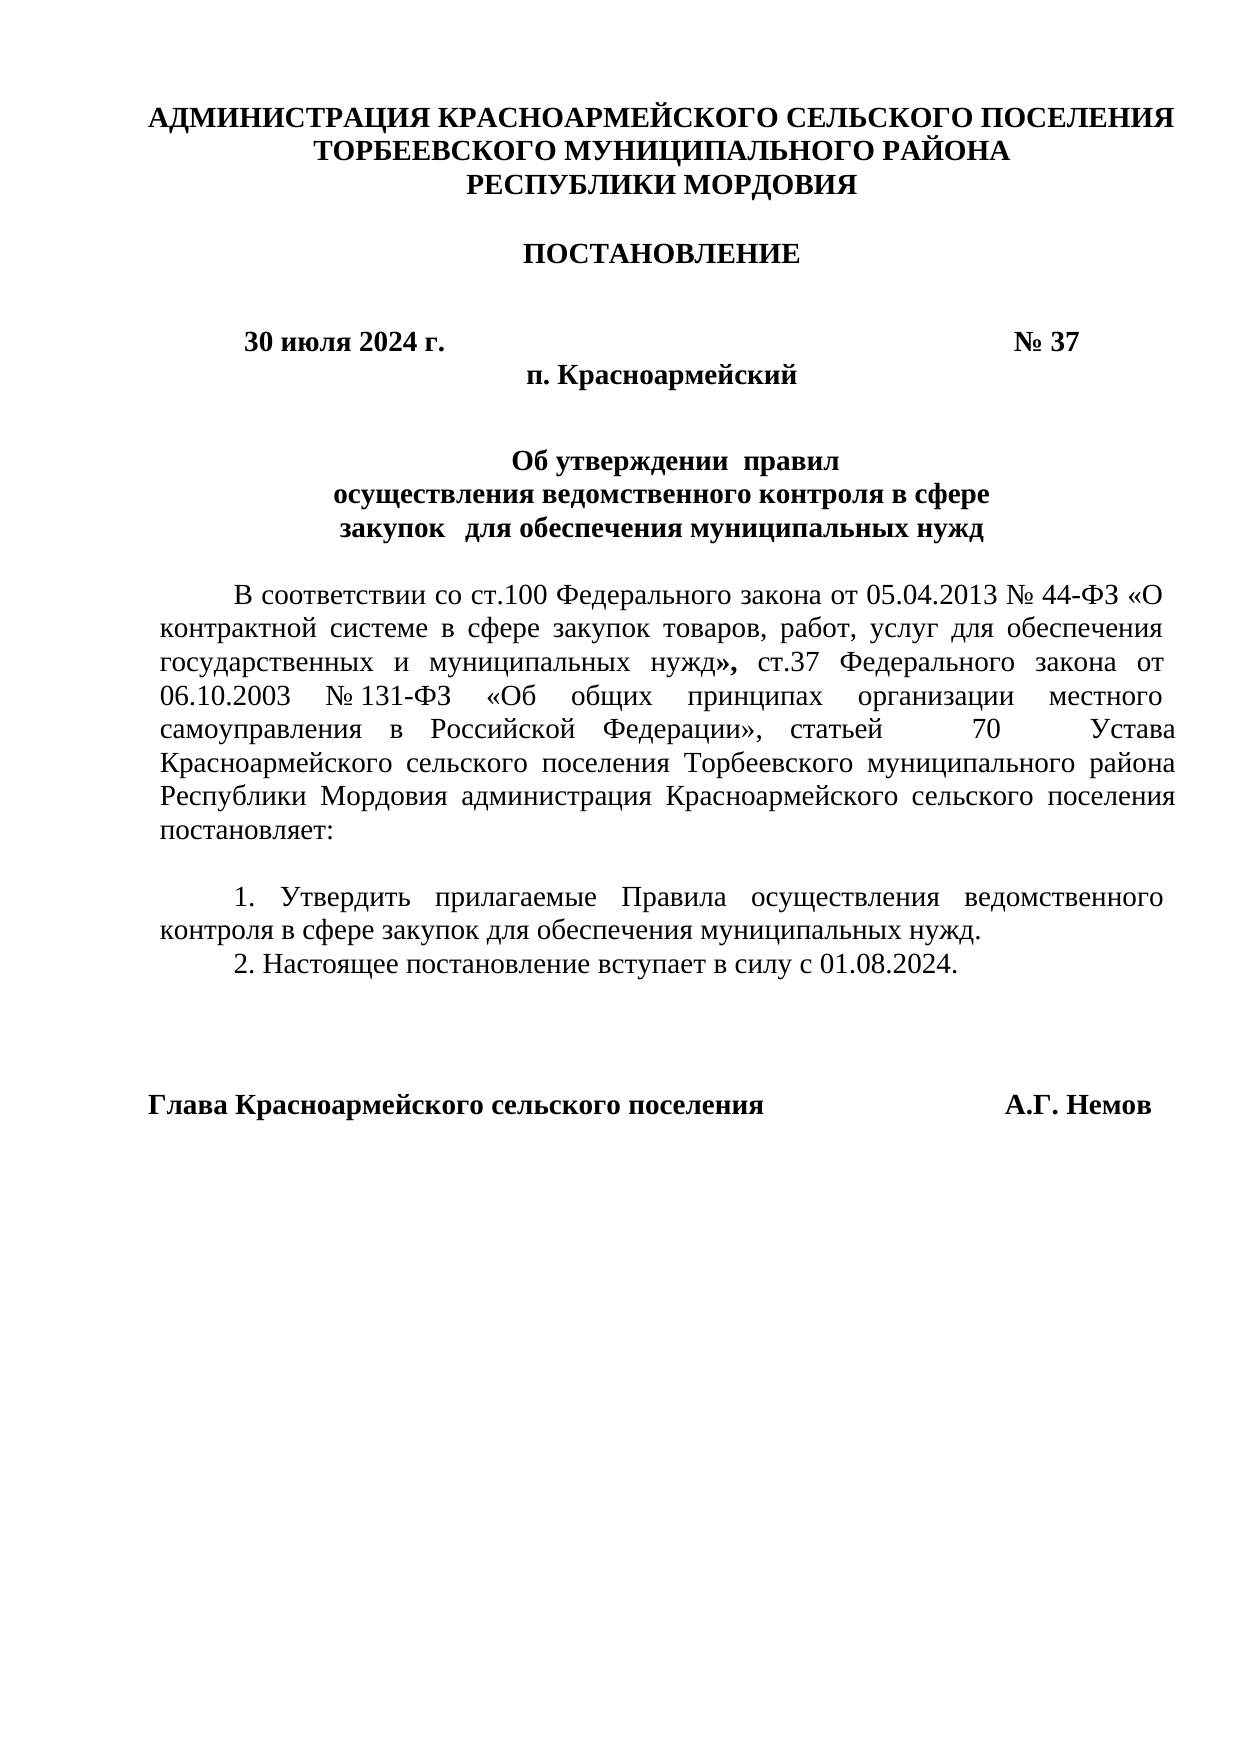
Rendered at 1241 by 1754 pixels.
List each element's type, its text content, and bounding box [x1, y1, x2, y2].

text 30 июля 2024 г. № 37 [148, 324, 1176, 357]
text самоуправления в Российской Федерации», статьей 70 Устава Красноармейского сельского поселения Торбеевского муниципального района Республики Мордовия администрация Красноармейского сельского поселения постановляет: [159, 711, 1176, 845]
text РЕСПУБЛИКИ МОРДОВИЯ [148, 167, 1176, 201]
list Утвердить прилагаемые Правила осуществления ведомственного контроля в сфере закупок для обеспечения муниципальных нужд. [159, 879, 1163, 946]
text п. Красноармейский [148, 357, 1176, 391]
text В соответствии со ст.100 Федерального закона от 05.04.2013 № 44-ФЗ «О контрактной системе в сфере закупок товаров, работ, услуг для обеспечения государственных и муниципальных нужд», ст.37 Федерального закона от 06.10.2003 № 131-ФЗ «Об общих принципах организации местного [159, 577, 1164, 711]
text ПОСТАНОВЛЕНИЕ [148, 236, 1176, 269]
text Об утверждении правил [177, 443, 1099, 476]
list Настоящее постановление вступает в силу с 01.08.2024. [233, 946, 1176, 979]
text осуществления ведомственного контроля в сфере закупок для обеспечения муниципальных нужд [300, 476, 1023, 543]
text ТОРБЕЕВСКОГО МУНИЦИПАЛЬНОГО РАЙОНА [148, 133, 1176, 167]
text АДМИНИСТРАЦИЯ КРАСНОАРМЕЙСКОГО СЕЛЬСКОГО ПОСЕЛЕНИЯ [148, 100, 1176, 133]
text Глава Красноармейского сельского поселения А.Г. Немов [148, 1087, 1176, 1121]
